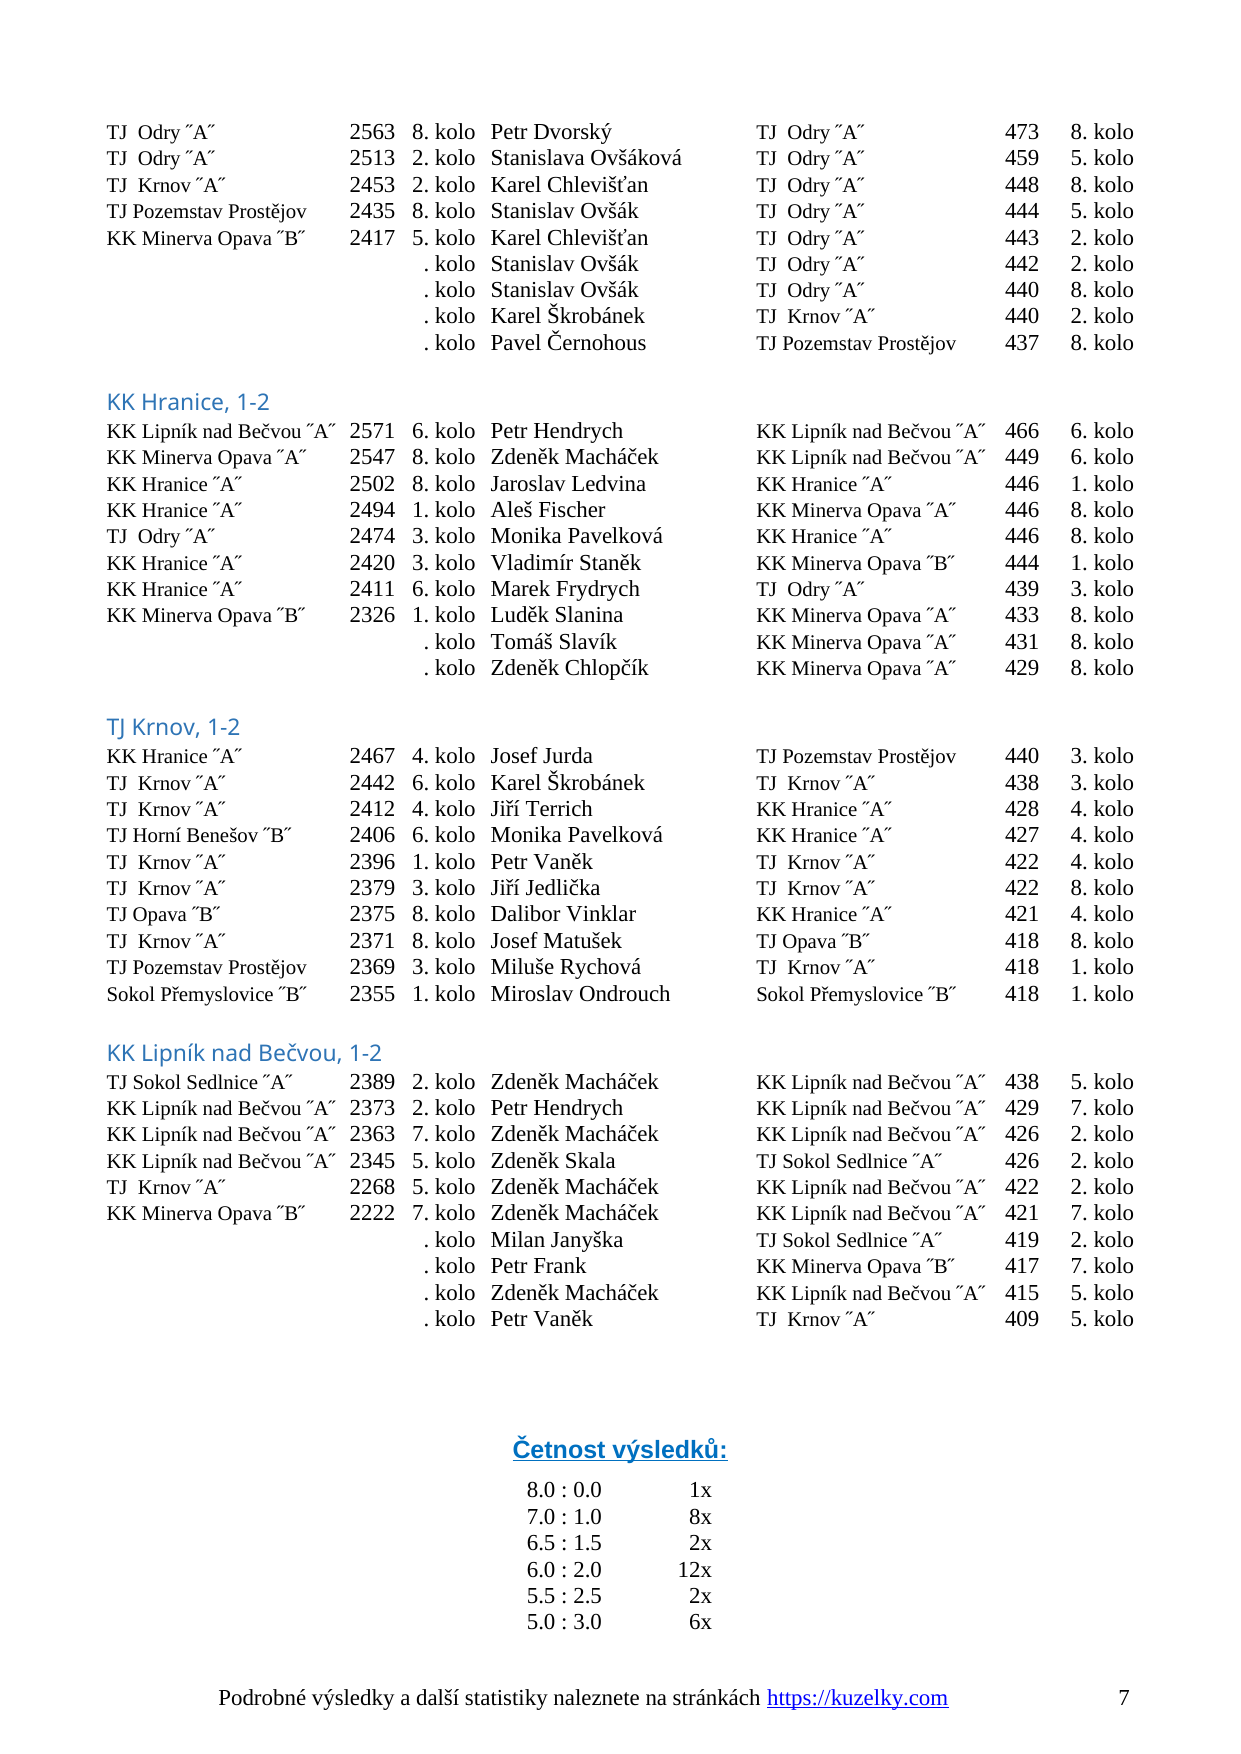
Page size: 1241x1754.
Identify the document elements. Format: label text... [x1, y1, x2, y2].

text TJ Pozemstav Prostějov 2369 3. kolo Miluše Rychová TJ Krnov ˝A˝ 418 1. kolo [106, 953, 1134, 979]
text KK Lipník nad Bečvou ˝A˝ 2345 5. kolo Zdeněk Skala TJ Sokol Sedlnice ˝A˝ 426 2. kolo [106, 1147, 1134, 1173]
subtitle TJ Krnov, 1-2 [106, 711, 1134, 742]
text TJ Krnov ˝A˝ 2453 2. kolo Karel Chlevišťan TJ Odry ˝A˝ 448 8. kolo [106, 171, 1134, 197]
text KK Hranice ˝A˝ 2411 6. kolo Marek Frydrych TJ Odry ˝A˝ 439 3. kolo [106, 575, 1134, 602]
text 8.0 : 0.0 1x [106, 1477, 1134, 1503]
text . kolo Zdeněk Chlopčík KK Minerva Opava ˝A˝ 429 8. kolo [106, 654, 1134, 681]
text . kolo Petr Frank KK Minerva Opava ˝B˝ 417 7. kolo [106, 1252, 1134, 1278]
text TJ Krnov ˝A˝ 2371 8. kolo Josef Matušek TJ Opava ˝B˝ 418 8. kolo [106, 927, 1134, 953]
text KK Hranice ˝A˝ 2420 3. kolo Vladimír Staněk KK Minerva Opava ˝B˝ 444 1. kolo [106, 549, 1134, 575]
text KK Minerva Opava ˝B˝ 2326 1. kolo Luděk Slanina KK Minerva Opava ˝A˝ 433 8. kolo [106, 602, 1134, 628]
subtitle KK Lipník nad Bečvou, 1-2 [106, 1036, 1134, 1068]
text 6.5 : 1.5 2x [106, 1529, 1134, 1556]
text TJ Krnov ˝A˝ 2396 1. kolo Petr Vaněk TJ Krnov ˝A˝ 422 4. kolo [106, 848, 1134, 874]
text 7.0 : 1.0 8x [106, 1503, 1134, 1529]
text 6.0 : 2.0 12x [106, 1556, 1134, 1582]
text TJ Krnov ˝A˝ 2412 4. kolo Jiří Terrich KK Hranice ˝A˝ 428 4. kolo [106, 795, 1134, 821]
text TJ Odry ˝A˝ 2474 3. kolo Monika Pavelková KK Hranice ˝A˝ 446 8. kolo [106, 522, 1134, 549]
text TJ Odry ˝A˝ 2563 8. kolo Petr Dvorský TJ Odry ˝A˝ 473 8. kolo [106, 118, 1134, 144]
text . kolo Karel Škrobánek TJ Krnov ˝A˝ 440 2. kolo [106, 303, 1134, 329]
text TJ Pozemstav Prostějov 2435 8. kolo Stanislav Ovšák TJ Odry ˝A˝ 444 5. kolo [106, 197, 1134, 223]
text KK Minerva Opava ˝A˝ 2547 8. kolo Zdeněk Macháček KK Lipník nad Bečvou ˝A˝ 449 6. kolo [106, 443, 1134, 470]
text TJ Krnov ˝A˝ 2268 5. kolo Zdeněk Macháček KK Lipník nad Bečvou ˝A˝ 422 2. kolo [106, 1173, 1134, 1199]
text TJ Krnov ˝A˝ 2379 3. kolo Jiří Jedlička TJ Krnov ˝A˝ 422 8. kolo [106, 874, 1134, 901]
subtitle KK Hranice, 1-2 [106, 386, 1134, 417]
text KK Lipník nad Bečvou ˝A˝ 2373 2. kolo Petr Hendrych KK Lipník nad Bečvou ˝A˝ 429 7. kolo [106, 1094, 1134, 1120]
text TJ Opava ˝B˝ 2375 8. kolo Dalibor Vinklar KK Hranice ˝A˝ 421 4. kolo [106, 901, 1134, 927]
text KK Hranice ˝A˝ 2467 4. kolo Josef Jurda TJ Pozemstav Prostějov 440 3. kolo [106, 742, 1134, 769]
text . kolo Tomáš Slavík KK Minerva Opava ˝A˝ 431 8. kolo [106, 628, 1134, 654]
text KK Lipník nad Bečvou ˝A˝ 2571 6. kolo Petr Hendrych KK Lipník nad Bečvou ˝A˝ 466 6. kolo [106, 417, 1134, 443]
text . kolo Stanislav Ovšák TJ Odry ˝A˝ 440 8. kolo [106, 276, 1134, 303]
text 5.5 : 2.5 2x [106, 1582, 1134, 1608]
text TJ Horní Benešov ˝B˝ 2406 6. kolo Monika Pavelková KK Hranice ˝A˝ 427 4. kolo [106, 821, 1134, 848]
text . kolo Petr Vaněk TJ Krnov ˝A˝ 409 5. kolo [106, 1305, 1134, 1331]
text . kolo Pavel Černohous TJ Pozemstav Prostějov 437 8. kolo [106, 329, 1134, 355]
text KK Minerva Opava ˝B˝ 2222 7. kolo Zdeněk Macháček KK Lipník nad Bečvou ˝A˝ 421 7. kolo [106, 1199, 1134, 1226]
text . kolo Stanislav Ovšák TJ Odry ˝A˝ 442 2. kolo [106, 250, 1134, 276]
text KK Lipník nad Bečvou ˝A˝ 2363 7. kolo Zdeněk Macháček KK Lipník nad Bečvou ˝A˝ 426 2. kolo [106, 1120, 1134, 1147]
text . kolo Zdeněk Macháček KK Lipník nad Bečvou ˝A˝ 415 5. kolo [106, 1278, 1134, 1305]
text . kolo Milan Janyška TJ Sokol Sedlnice ˝A˝ 419 2. kolo [106, 1226, 1134, 1252]
text TJ Krnov ˝A˝ 2442 6. kolo Karel Škrobánek TJ Krnov ˝A˝ 438 3. kolo [106, 769, 1134, 795]
text Sokol Přemyslovice ˝B˝ 2355 1. kolo Miroslav Ondrouch Sokol Přemyslovice ˝B˝ 418 1. kolo [106, 979, 1134, 1006]
text KK Hranice ˝A˝ 2502 8. kolo Jaroslav Ledvina KK Hranice ˝A˝ 446 1. kolo [106, 470, 1134, 496]
text 5.0 : 3.0 6x [106, 1608, 1134, 1635]
text TJ Odry ˝A˝ 2513 2. kolo Stanislava Ovšáková TJ Odry ˝A˝ 459 5. kolo [106, 144, 1134, 171]
text KK Hranice ˝A˝ 2494 1. kolo Aleš Fischer KK Minerva Opava ˝A˝ 446 8. kolo [106, 496, 1134, 522]
text Četnost výsledků: [94, 1435, 1145, 1464]
text TJ Sokol Sedlnice ˝A˝ 2389 2. kolo Zdeněk Macháček KK Lipník nad Bečvou ˝A˝ 438 5. kolo [106, 1068, 1134, 1094]
text KK Minerva Opava ˝B˝ 2417 5. kolo Karel Chlevišťan TJ Odry ˝A˝ 443 2. kolo [106, 223, 1134, 250]
